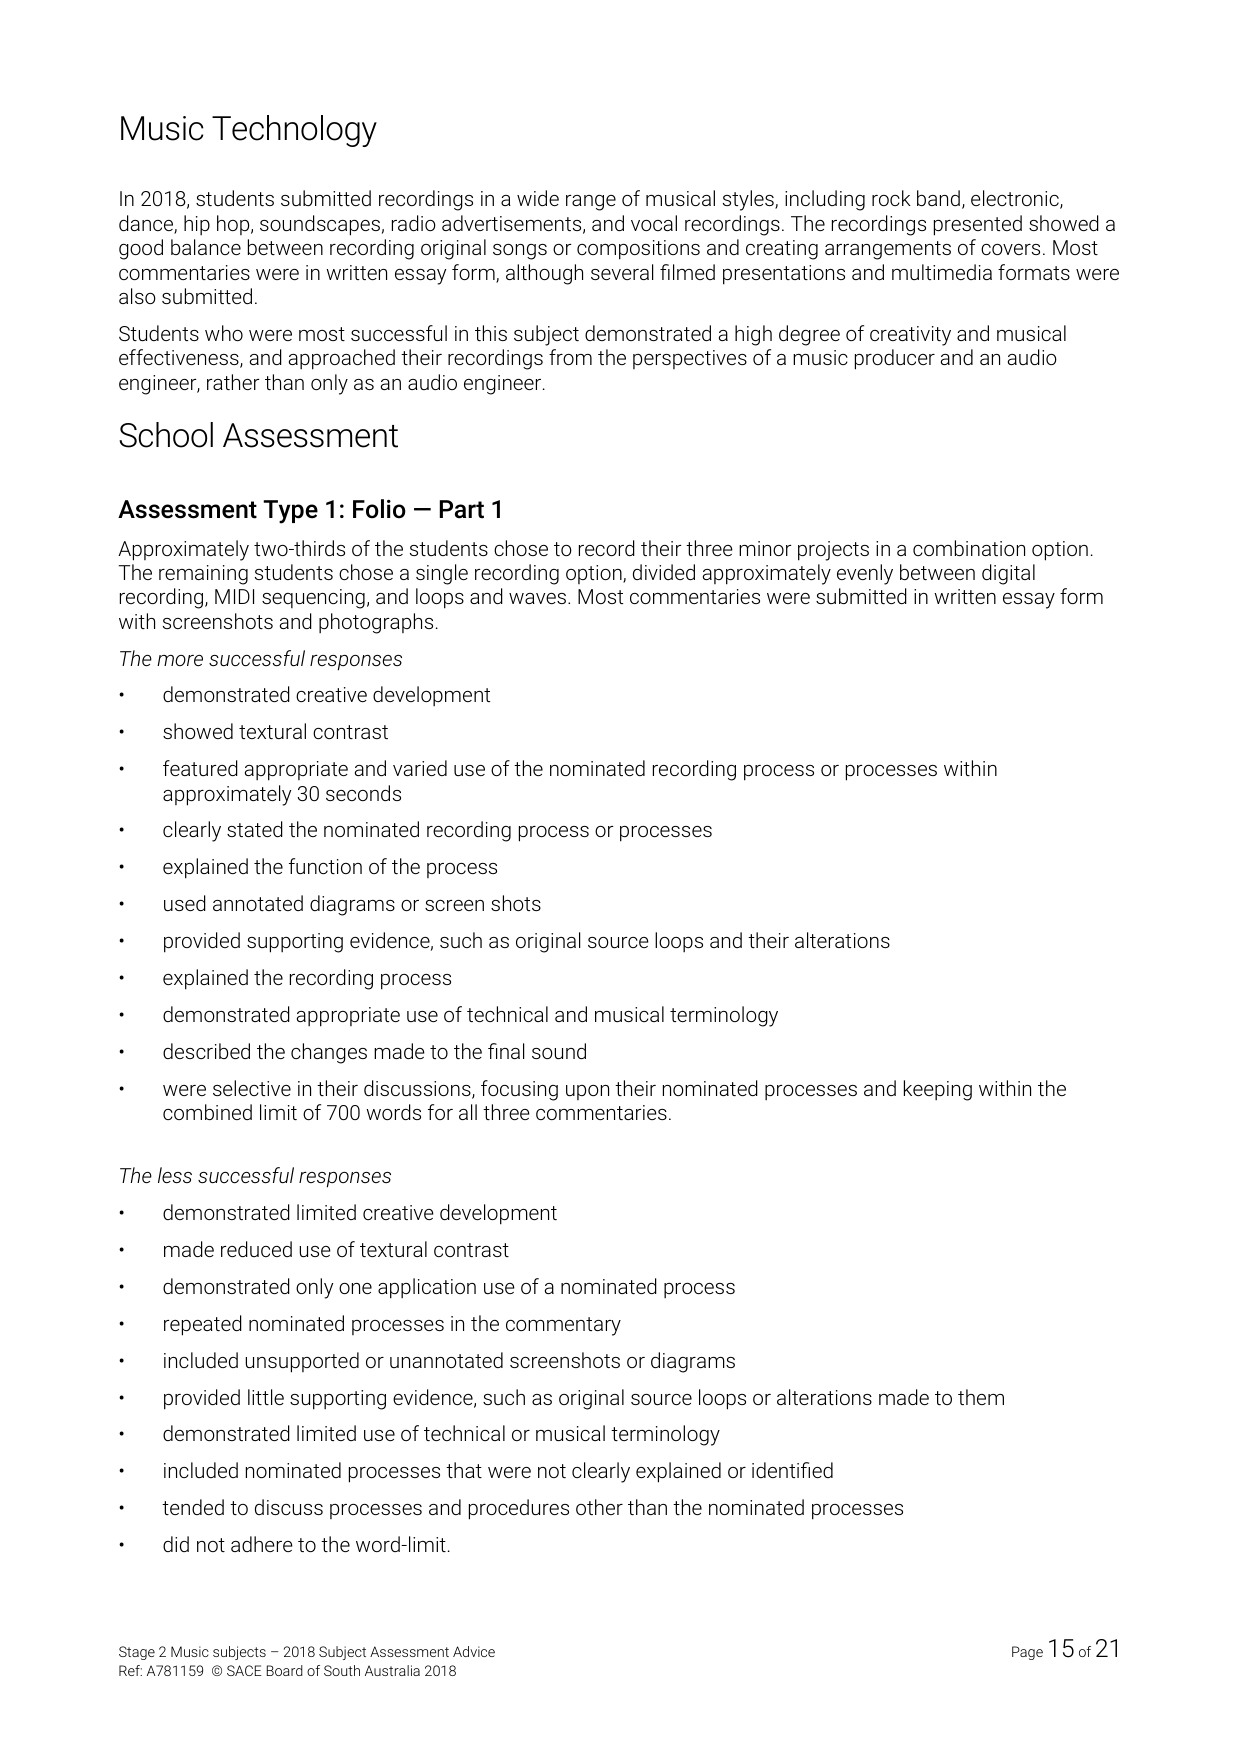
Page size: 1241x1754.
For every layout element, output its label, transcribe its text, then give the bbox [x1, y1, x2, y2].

text described the changes made to the final sound [118, 1040, 1122, 1064]
subtitle Assessment Type 1: Folio — Part 1 [118, 495, 1122, 524]
text tended to discuss processes and procedures other than the nominated processes [118, 1496, 1122, 1521]
text demonstrated only one application use of a nominated process [118, 1275, 1122, 1299]
text In 2018, students submitted recordings in a wide range of musical styles, including rock band, electronic, dance, hip hop, soundscapes, radio advertisements, and vocal recordings. The recordings presented showed a good balance between recording original songs or compositions and creating arrangements of covers. Most commentaries were in written essay form, although several filmed presentations and multimedia formats were also submitted. [118, 187, 1122, 309]
text did not adhere to the word-limit. [118, 1533, 1122, 1557]
text demonstrated limited creative development [118, 1201, 1122, 1226]
text featured appropriate and varied use of the nominated recording process or processes within approximately 30 seconds [118, 757, 1122, 806]
text repeated nominated processes in the commentary [118, 1312, 1122, 1336]
text clearly stated the nominated recording process or processes [118, 818, 1122, 843]
text Students who were most successful in this subject demonstrated a high degree of creativity and musical effectiveness, and approached their recordings from the perspectives of a music producer and an audio engineer, rather than only as an audio engineer. [118, 322, 1122, 395]
text provided little supporting evidence, such as original source loops or alterations made to them [118, 1386, 1122, 1410]
text demonstrated appropriate use of technical and musical terminology [118, 1003, 1122, 1027]
text explained the function of the process [118, 855, 1122, 880]
text explained the recording process [118, 966, 1122, 990]
text included nominated processes that were not clearly explained or identified [118, 1459, 1122, 1484]
subtitle School Assessment [118, 407, 1122, 457]
text The less successful responses [118, 1164, 1122, 1189]
text were selective in their discussions, focusing upon their nominated processes and keeping within the combined limit of 700 words for all three commentaries. [118, 1077, 1122, 1125]
text showed textural contrast [118, 720, 1122, 745]
text used annotated diagrams or screen shots [118, 892, 1122, 917]
text Approximately two-thirds of the students chose to record their three minor projects in a combination option. The remaining students chose a single recording option, divided approximately evenly between digital recording, MIDI sequencing, and loops and waves. Most commentaries were submitted in written essay form with screenshots and photographs. [118, 537, 1122, 634]
text demonstrated creative development [118, 683, 1122, 708]
text made reduced use of textural contrast [118, 1238, 1122, 1262]
text The more successful responses [118, 647, 1122, 671]
text included unsupported or unannotated screenshots or diagrams [118, 1349, 1122, 1373]
subtitle Music Technology [118, 101, 1122, 151]
text demonstrated limited use of technical or musical terminology [118, 1422, 1122, 1447]
text provided supporting evidence, such as original source loops and their alterations [118, 929, 1122, 953]
